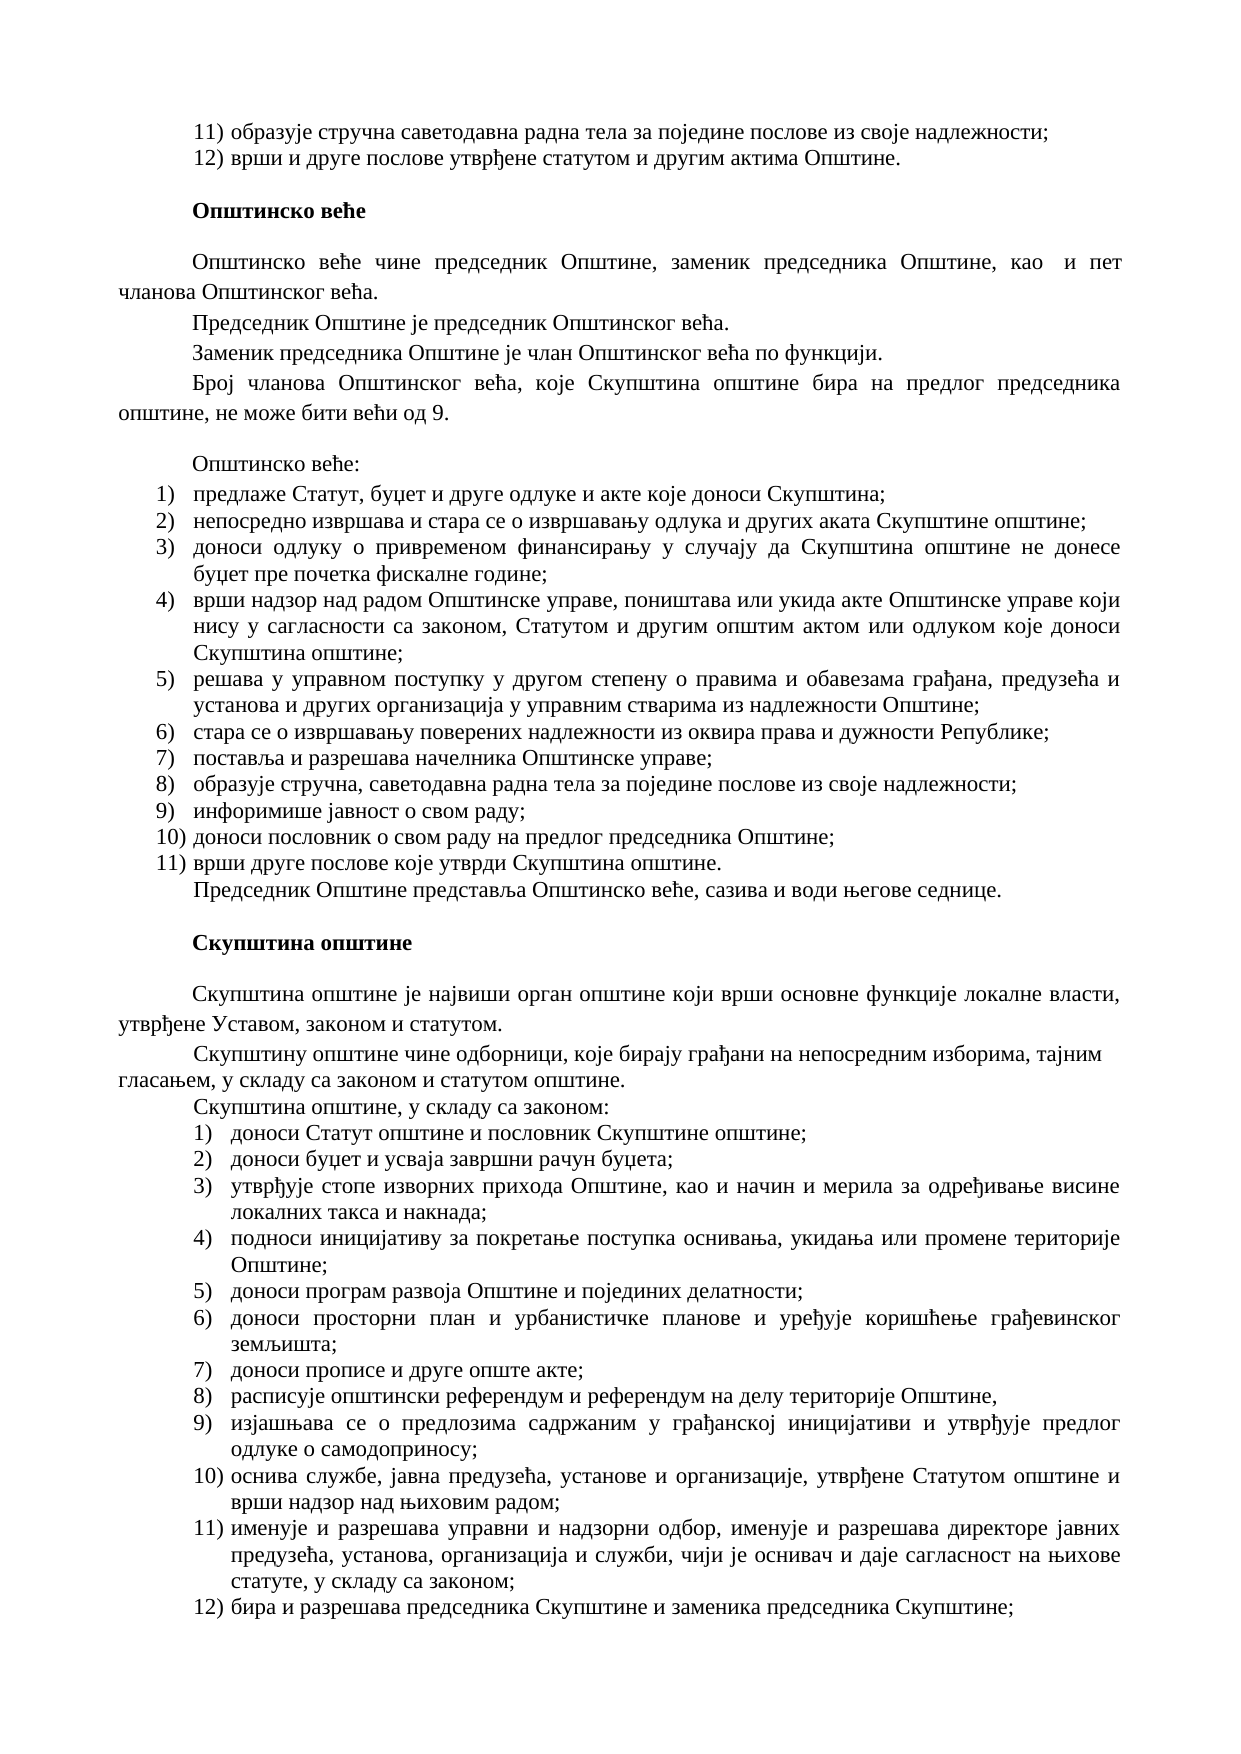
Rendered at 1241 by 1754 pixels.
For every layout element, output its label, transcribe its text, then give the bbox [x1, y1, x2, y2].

list бира и разрешава председника Скупштине и заменика председника Скупштине; [193, 1593, 1122, 1620]
list инфоримише јавност о свом раду; [156, 797, 1122, 823]
list решава у управном поступку у другом степену о правима и обавезама грађана, предузећа и установа и других организација у управним стварима из надлежности Општине; [156, 665, 1122, 718]
list поставља и разрешава начелника Општинске управе; [156, 744, 1122, 770]
text Председник Општине је председник Општинског већа. [118, 309, 1122, 335]
text Скупштина општине је највиши орган општине који врши основне функције локалне власти, утврђене Уставом, законом и статутом. [118, 979, 1122, 1036]
list подноси иницијативу за покретање поступка оснивања, укидања или промене територије Општине; [193, 1224, 1122, 1277]
list доноси програм развоја Општине и појединих делатности; [193, 1277, 1122, 1303]
list доноси пословник о свом раду на предлог председника Општине; [156, 823, 1122, 849]
list доноси одлуку о привременом финансирању у случају да Скупштина општине не донесе буџет пре почетка фискалне године; [156, 533, 1122, 586]
list врши и друге послове утврђене статутом и другим актима Општине. [193, 144, 1122, 171]
text Општинско веће: [118, 450, 1122, 477]
list доноси прописе и друге опште акте; [193, 1356, 1122, 1383]
list именује и разрешава управни и надзорни одбор, именује и разрешава директоре јавних предузећа, установа, организација и служби, чији је оснивач и даје сагласност на њихове статуте, у складу са законом; [193, 1514, 1122, 1593]
list изјашњава се о предлозима садржаним у грађанској иницијативи и утврђује предлог одлуке о самодоприносу; [193, 1409, 1122, 1462]
list доноси буџет и усваја завршни рачун буџета; [193, 1145, 1122, 1172]
text Општинско веће [118, 197, 1122, 223]
text Заменик председника Општине је члан Општинског већа по функцији. [118, 339, 1122, 365]
list доноси просторни план и урбанистичке планове и уређује коришћење грађевинског земљишта; [193, 1303, 1122, 1356]
text Председник Општине представља Општинско веће, сазива и води његове седнице. [156, 876, 1122, 902]
list утврђује стопе изворних прихода Општине, као и начин и мерила за одређивање висине локалних такса и накнада; [193, 1172, 1122, 1224]
text Скупштина општине [118, 928, 1122, 955]
list предлаже Статут, буџет и друге одлуке и акте које доноси Скупштина; [156, 481, 1122, 507]
list оснива службе, јавна предузећа, установе и организације, утврђене Статутом општине и врши надзор над њиховим радом; [193, 1462, 1122, 1514]
list непосредно извршава и стара се о извршавању одлука и других аката Скупштине општине; [156, 507, 1122, 533]
text Скупштина општине, у складу са законом: [118, 1093, 1122, 1119]
list образује стручна саветодавна радна тела за поједине послове из своје надлежности; [193, 118, 1122, 144]
list стара се о извршавању поверених надлежности из оквира права и дужности Републике; [156, 718, 1122, 744]
text Општинско веће чине председник Општине, заменик председника Општине, као и пет чланова Општинског већа. [118, 248, 1122, 305]
list доноси Статут општине и пословник Скупштине општине; [193, 1119, 1122, 1145]
list врши друге послове које утврди Скупштина општине. [156, 849, 1122, 876]
list образује стручна, саветодавна радна тела за поједине послове из своје надлежности; [156, 770, 1122, 797]
text Број чланова Општинског већа, које Скупштина општине бира на предлог председника општине, не може бити већи од 9. [118, 369, 1122, 426]
list врши надзор над радом Општинске управе, поништава или укида акте Општинске управе који нису у сагласности са законом, Статутом и другим општим актом или одлуком које доноси Скупштина општине; [156, 586, 1122, 665]
list расписује општински референдум и референдум на делу територије Општине, [193, 1383, 1122, 1409]
text Скупштину општине чине одборници, које бирају грађани на непосредним изборима, тајним гласањем, у складу са законом и статутом општине. [118, 1040, 1122, 1093]
